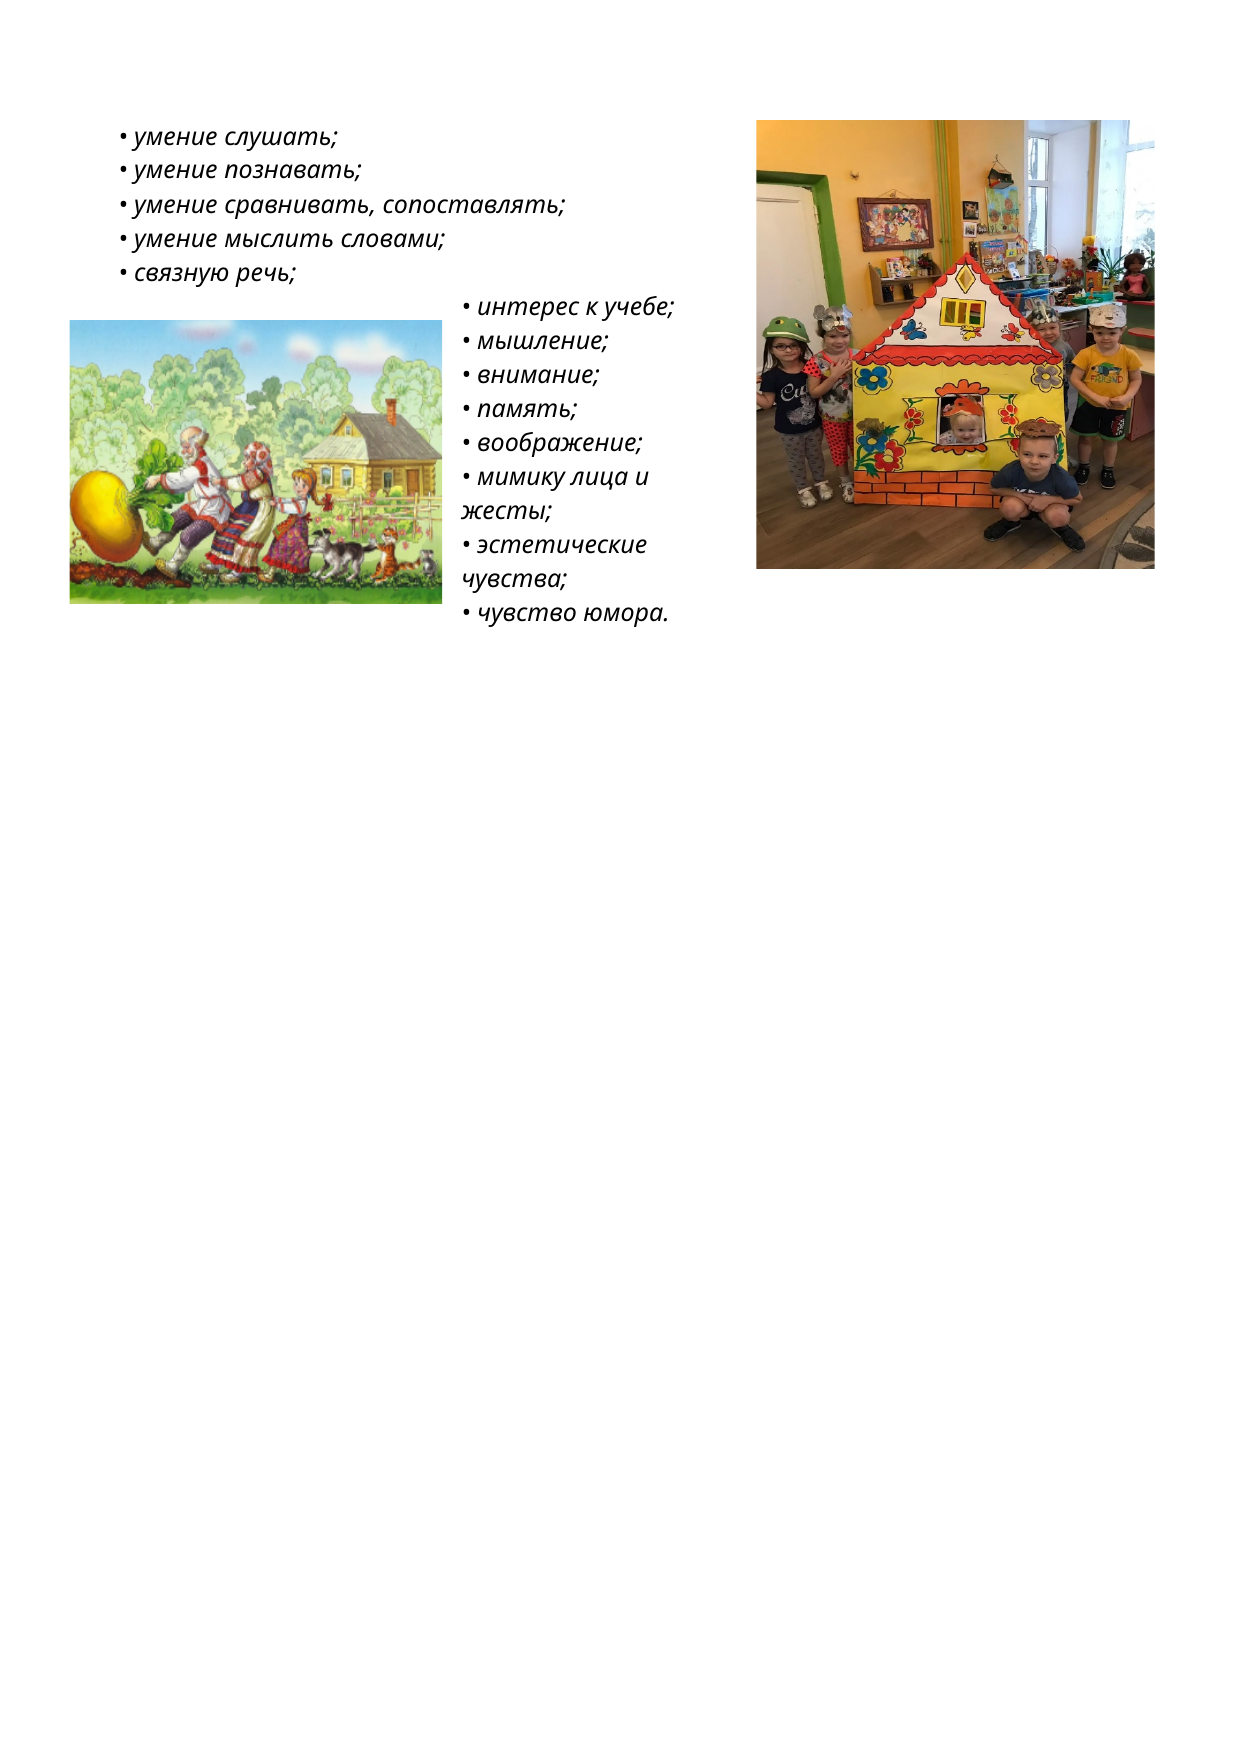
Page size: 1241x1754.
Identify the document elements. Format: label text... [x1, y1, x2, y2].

text • мимику лица и жесты; [442, 459, 754, 527]
text • умение слушать; [118, 118, 1122, 152]
text • эстетические чувства; [442, 527, 1122, 595]
text • мышление; [442, 322, 754, 357]
picture [67, 320, 442, 601]
text • умение познавать; [118, 152, 754, 186]
text • умение мыслить словами; [118, 220, 754, 254]
text • воображение; [442, 425, 754, 459]
picture [754, 120, 1154, 568]
text • умение сравнивать, сопоставлять; [118, 186, 754, 220]
text • память; [442, 391, 754, 425]
text • чувство юмора. [118, 595, 1122, 629]
text • интерес к учебе; [118, 288, 754, 322]
text • связную речь; [118, 254, 754, 288]
text • внимание; [442, 357, 754, 391]
